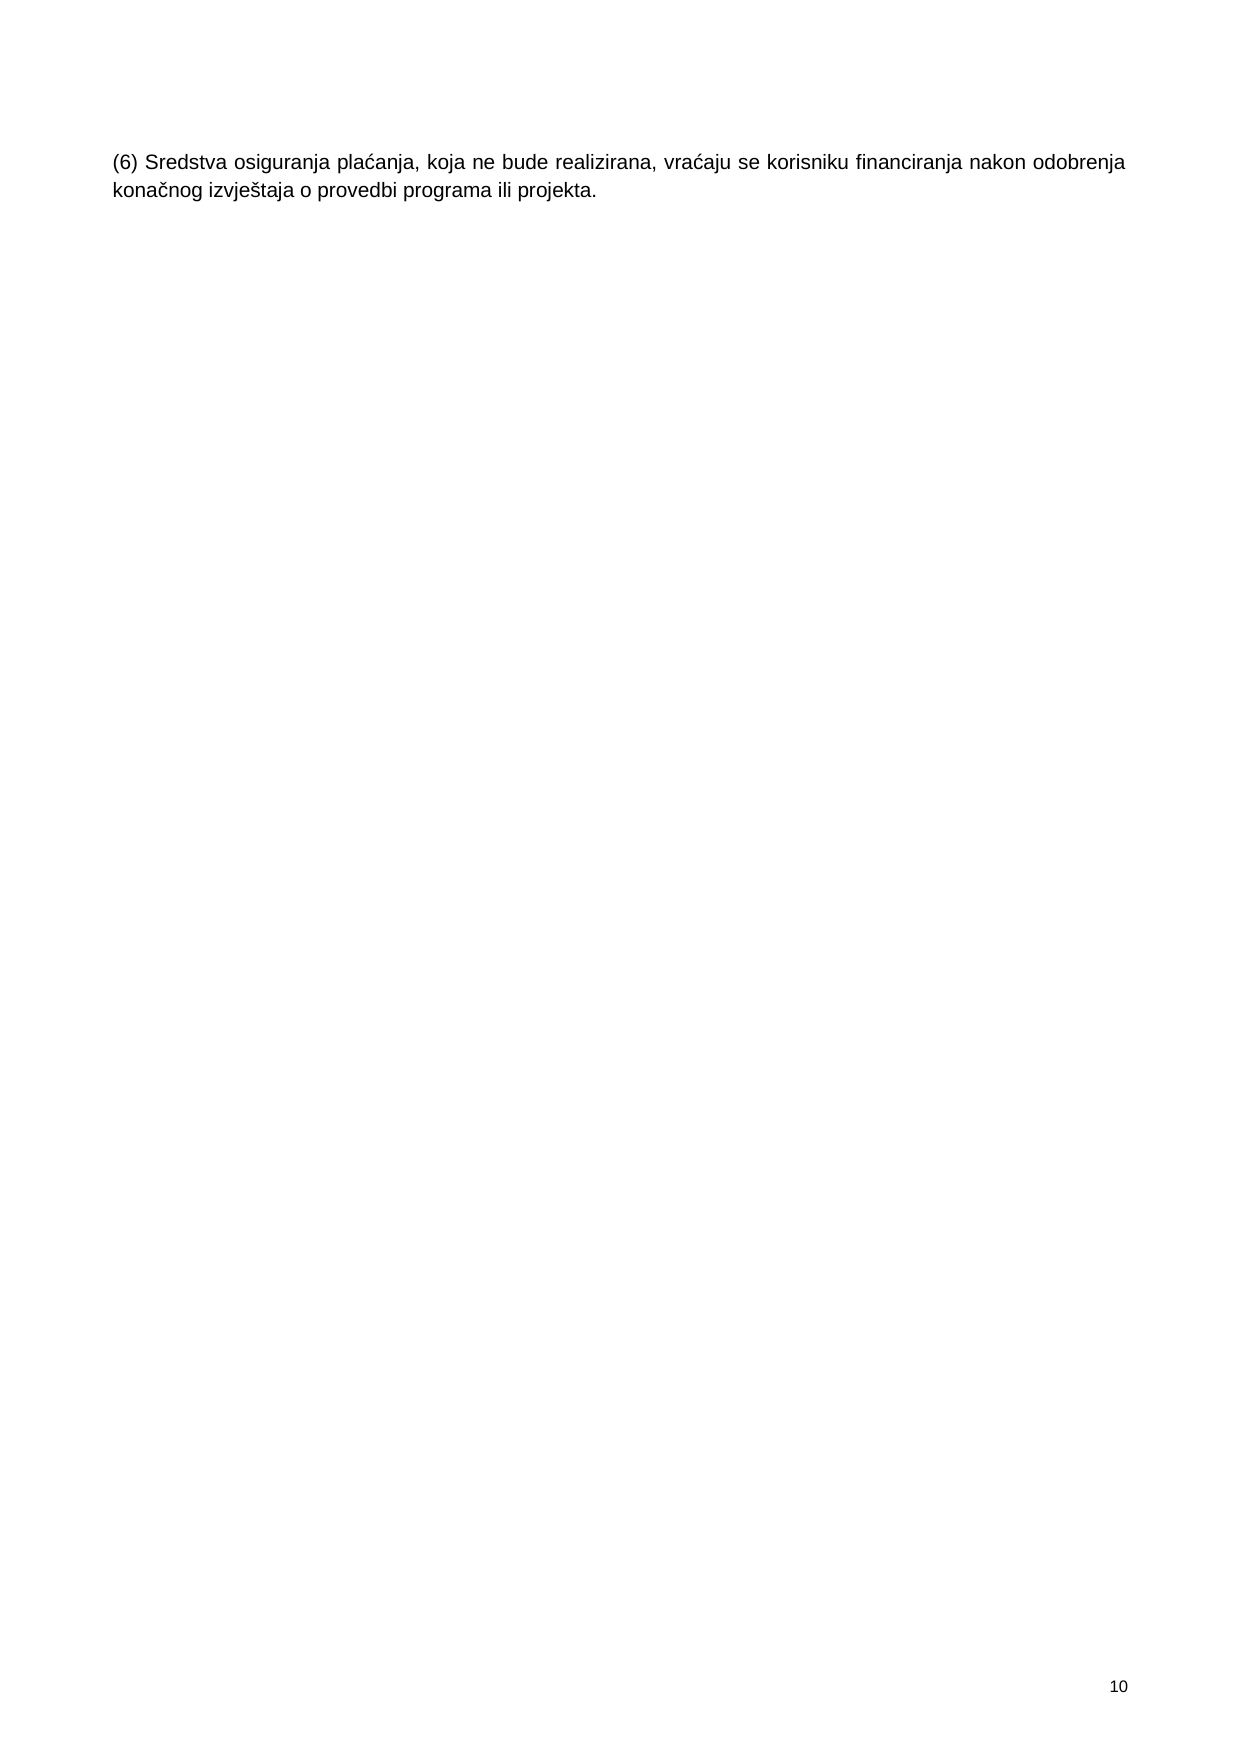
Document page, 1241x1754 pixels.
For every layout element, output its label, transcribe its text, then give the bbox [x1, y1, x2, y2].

text (6) Sredstva osiguranja plaćanja, koja ne bude realizirana, vraćaju se korisniku financiranja nakon odobrenja konačnog izvještaja o provedbi programa ili projekta. [112, 150, 1128, 201]
